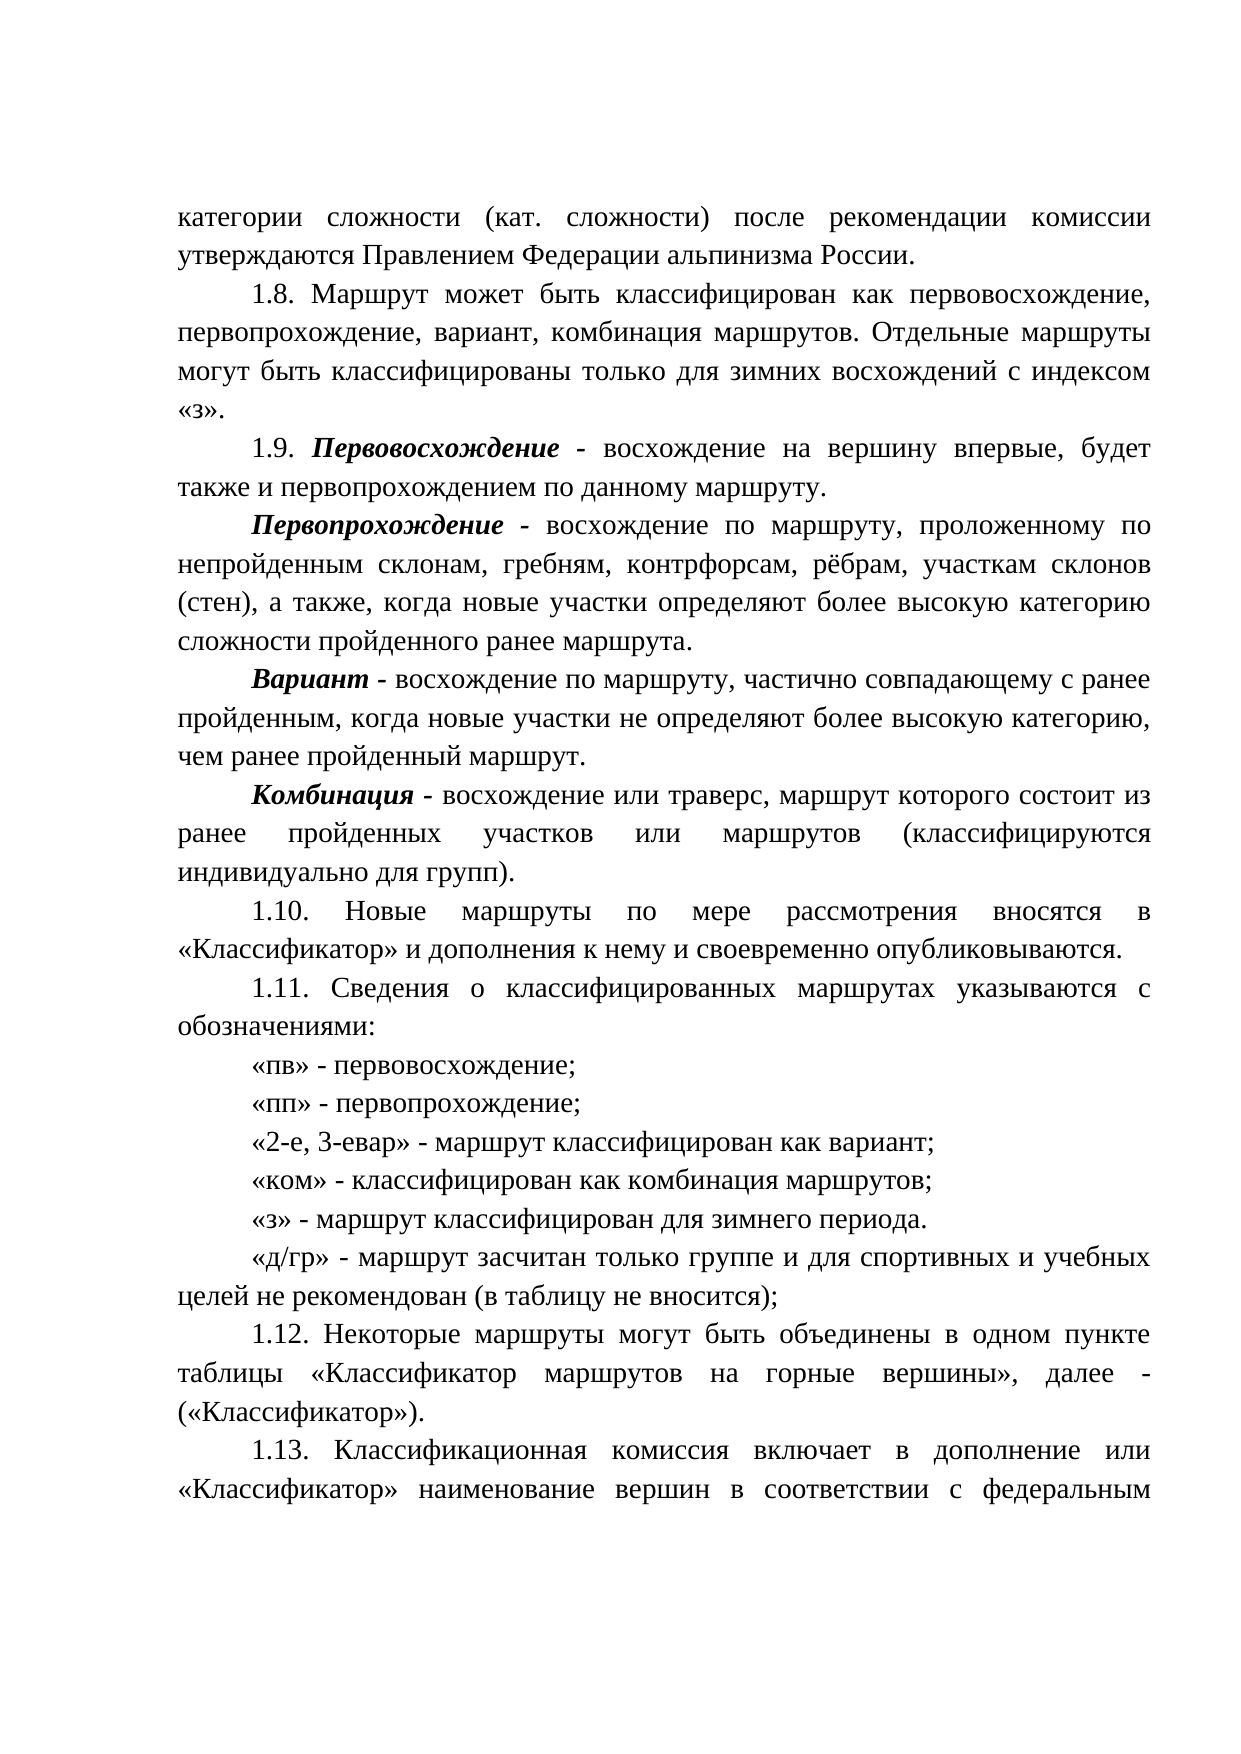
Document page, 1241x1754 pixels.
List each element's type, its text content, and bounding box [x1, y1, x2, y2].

text 1.8. Маршрут может быть классифицирован как первовосхождение, первопрохождение, вариант, комбинация маршрутов. Отдельные маршруты могут быть классифицированы только для зимних восхождений с индексом «з». [177, 276, 1152, 425]
text «д/гр» - маршрут засчитан только группе и для спортивных и учебных целей не рекомендован (в таблицу не вносится); [177, 1239, 1152, 1312]
text «пв» - первовосхождение; [177, 1047, 1152, 1080]
text 1.10. Новые маршруты по мере рассмотрения вносятся в «Классификатор» и дополнения к нему и своевременно опубликовываются. [177, 893, 1152, 965]
text 1.11. Сведения о классифицированных маршрутах указываются с обозначениями: [177, 970, 1152, 1042]
text 1.9. Первовосхождение - восхождение на вершину впервые, будет также и первопрохождением по данному маршруту. [177, 430, 1152, 502]
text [177, 199, 1152, 271]
text Первопрохождение - восхождение по маршруту, проложенному по непройденным склонам, гребням, контрфорсам, рёбрам, участкам склонов (стен), а также, когда новые участки определяют более высокую категорию сложности пройденного ранее маршрута. [177, 507, 1152, 656]
text «пп» - первопрохождение; [177, 1085, 1152, 1119]
text «ком» - классифицирован как комбинация маршрутов; [177, 1162, 1152, 1196]
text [177, 1432, 1152, 1504]
text Комбинация - восхождение или траверс, маршрут которого состоит из ранее пройденных участков или маршрутов (классифицируются индивидуально для групп). [177, 777, 1152, 888]
text Вариант - восхождение по маршруту, частично совпадающему с ранее пройденным, когда новые участки не определяют более высокую категорию, чем ранее пройденный маршрут. [177, 661, 1152, 772]
text «з» - маршрут классифицирован для зимнего периода. [177, 1201, 1152, 1234]
text «2-е, 3-евар» - маршрут классифицирован как вариант; [177, 1124, 1152, 1157]
text 1.12. Некоторые маршруты могут быть объединены в одном пункте таблицы «Классификатор маршрутов на горные вершины», далее - («Классификатор»). [177, 1317, 1152, 1427]
